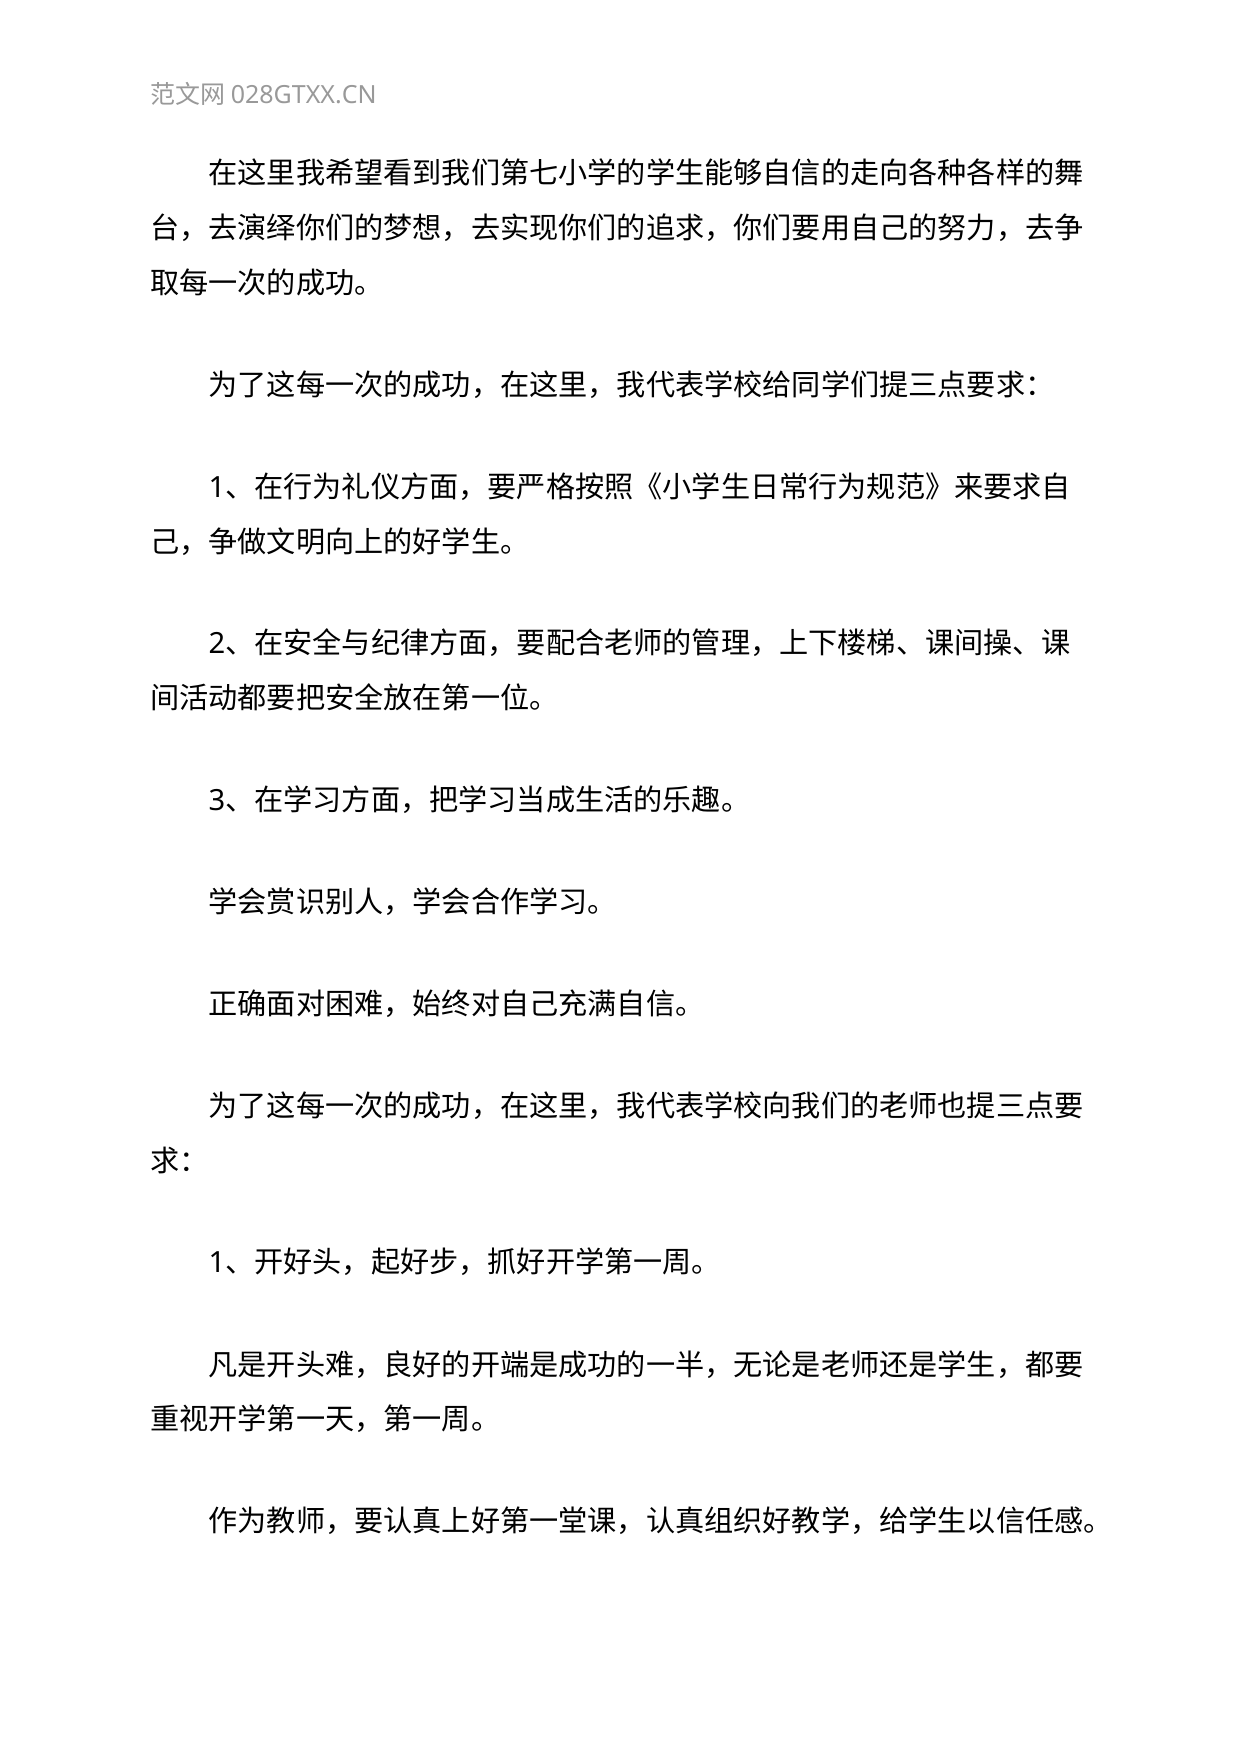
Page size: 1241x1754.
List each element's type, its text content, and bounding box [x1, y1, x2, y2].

text 1、在行为礼仪方面，要严格按照《小学生日常行为规范》来要求自己，争做文明向上的好学生。 [150, 463, 1090, 561]
text 为了这每一次的成功，在这里，我代表学校向我们的老师也提三点要求： [150, 1082, 1090, 1179]
text 为了这每一次的成功，在这里，我代表学校给同学们提三点要求： [150, 362, 1090, 404]
text 凡是开头难，良好的开端是成功的一半，无论是老师还是学生，都要重视开学第一天，第一周。 [150, 1341, 1090, 1438]
text 正确面对困难，始终对自己充满自信。 [150, 981, 1090, 1023]
text 2、在安全与纪律方面，要配合老师的管理，上下楼梯、课间操、课间活动都要把安全放在第一位。 [150, 620, 1090, 717]
text 在这里我希望看到我们第七小学的学生能够自信的走向各种各样的舞台，去演绎你们的梦想，去实现你们的追求，你们要用自己的努力，去争取每一次的成功。 [150, 150, 1090, 302]
text 3、在学习方面，把学习当成生活的乐趣。 [150, 777, 1090, 819]
text 作为教师，要认真上好第一堂课，认真组织好教学，给学生以信任感。 [150, 1498, 1090, 1540]
text 1、开好头，起好步，抓好开学第一周。 [150, 1239, 1090, 1281]
text 学会赏识别人，学会合作学习。 [150, 879, 1090, 921]
